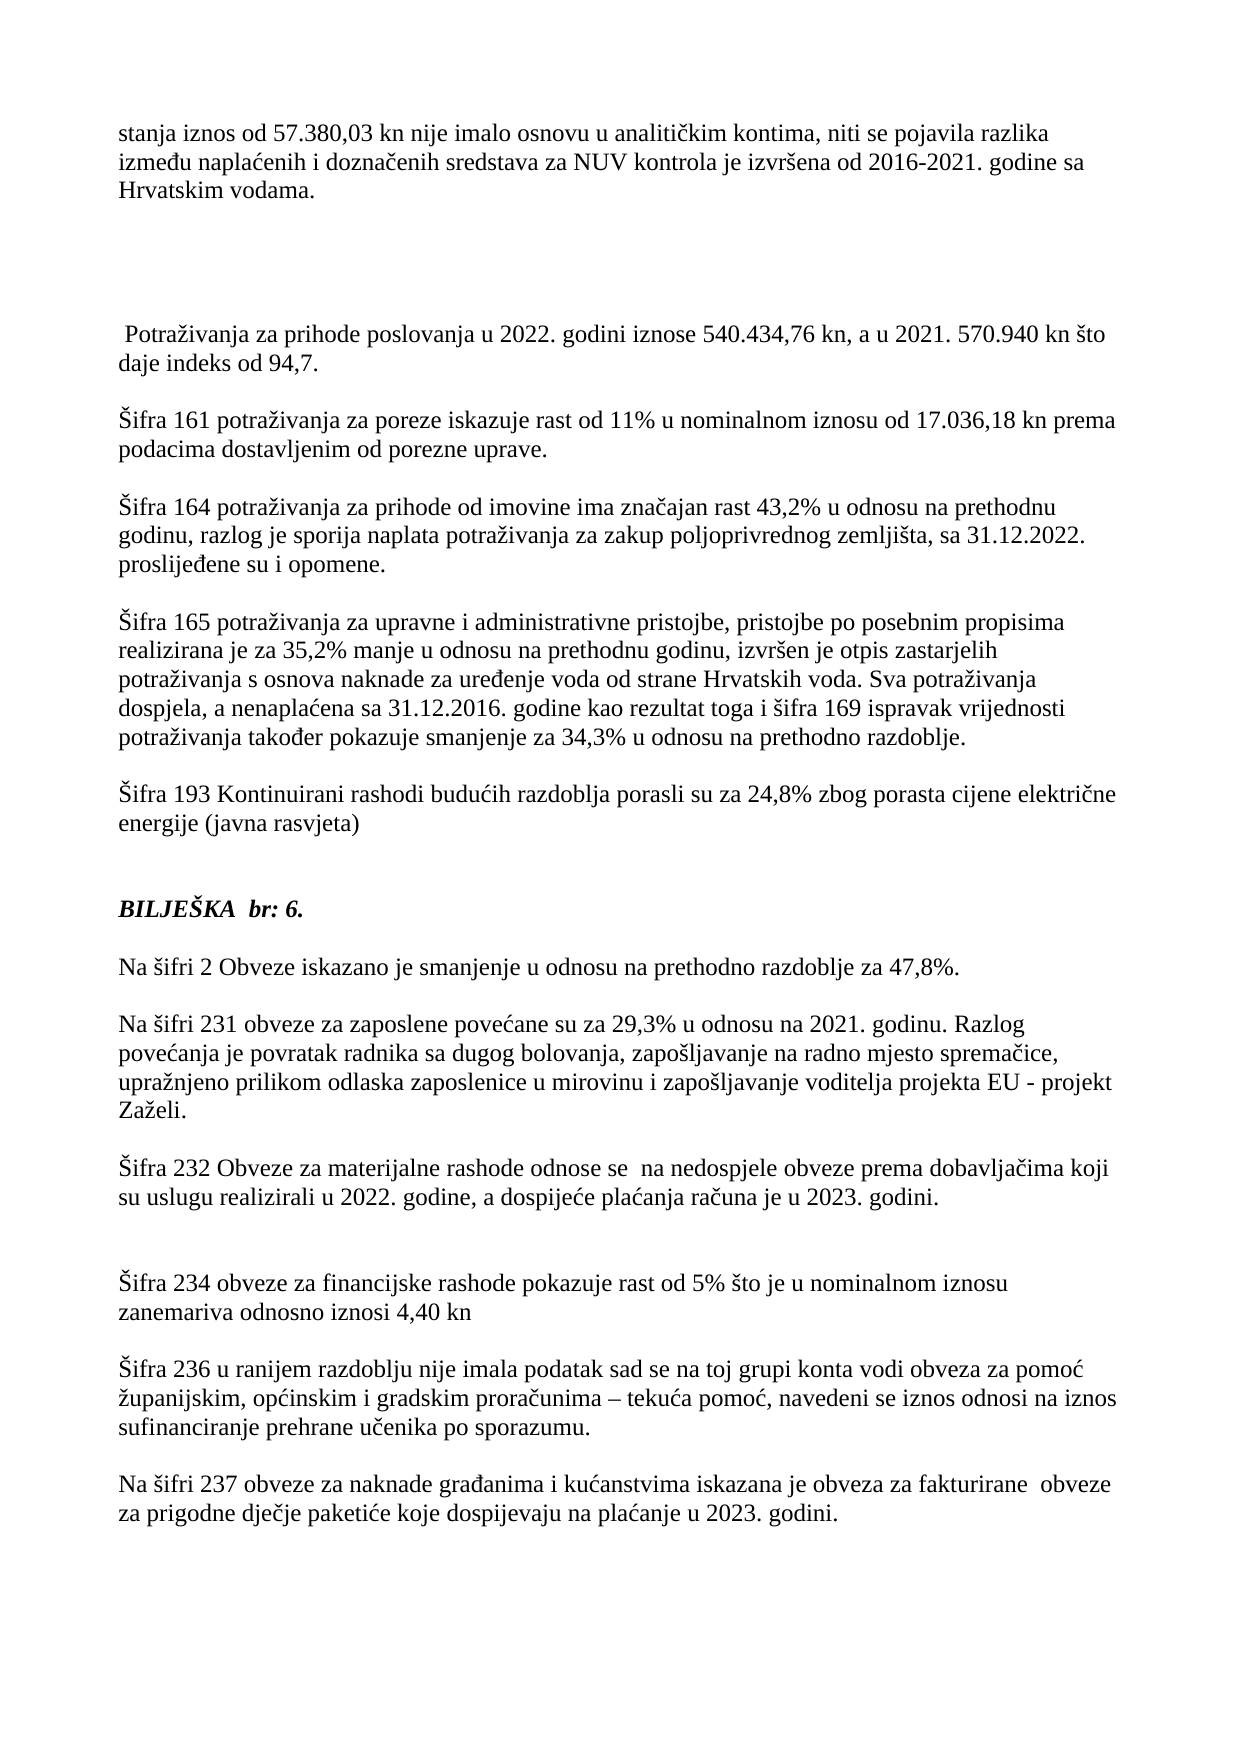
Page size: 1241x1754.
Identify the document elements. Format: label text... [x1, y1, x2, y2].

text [118, 118, 1122, 204]
text Šifra 164 potraživanja za prihode od imovine ima značajan rast 43,2% u odnosu na prethodnu godinu, razlog je sporija naplata potraživanja za zakup poljoprivrednog zemljišta, sa 31.12.2022. proslijeđene su i opomene. [118, 492, 1122, 578]
text Šifra 161 potraživanja za poreze iskazuje rast od 11% u nominalnom iznosu od 17.036,18 kn prema podacima dostavljenim od porezne uprave. [118, 406, 1122, 463]
text Šifra 236 u ranijem razdoblju nije imala podatak sad se na toj grupi konta vodi obveza za pomoć županijskim, općinskim i gradskim proračunima – tekuća pomoć, navedeni se iznos odnosi na iznos sufinanciranje prehrane učenika po sporazumu. [118, 1354, 1122, 1441]
text Šifra 232 Obveze za materijalne rashode odnose se na nedospjele obveze prema dobavljačima koji su uslugu realizirali u 2022. godine, a dospijeće plaćanja računa je u 2023. godini. [118, 1153, 1122, 1211]
text Šifra 193 Kontinuirani rashodi budućih razdoblja porasli su za 24,8% zbog porasta cijene električne energije (javna rasvjeta) [118, 779, 1122, 837]
text Na šifri 237 obveze za naknade građanima i kućanstvima iskazana je obveza za fakturirane obveze za prigodne dječje paketiće koje dospijevaju na plaćanje u 2023. godini. [118, 1469, 1122, 1527]
text BILJEŠKA br: 6. [118, 894, 1122, 923]
text Na šifri 2 Obveze iskazano je smanjenje u odnosu na prethodno razdoblje za 47,8%. [118, 952, 1122, 981]
text Na šifri 231 obveze za zaposlene povećane su za 29,3% u odnosu na 2021. godinu. Razlog povećanja je povratak radnika sa dugog bolovanja, zapošljavanje na radno mjesto spremačice, upražnjeno prilikom odlaska zaposlenice u mirovinu i zapošljavanje voditelja projekta EU - projekt Zaželi. [118, 1009, 1122, 1124]
text Šifra 234 obveze za financijske rashode pokazuje rast od 5% što je u nominalnom iznosu zanemariva odnosno iznosi 4,40 kn [118, 1268, 1122, 1326]
text Potraživanja za prihode poslovanja u 2022. godini iznose 540.434,76 kn, a u 2021. 570.940 kn što daje indeks od 94,7. [118, 319, 1122, 377]
text Šifra 165 potraživanja za upravne i administrativne pristojbe, pristojbe po posebnim propisima realizirana je za 35,2% manje u odnosu na prethodnu godinu, izvršen je otpis zastarjelih potraživanja s osnova naknade za uređenje voda od strane Hrvatskih voda. Sva potraživanja dospjela, a nenaplaćena sa 31.12.2016. godine kao rezultat toga i šifra 169 ispravak vrijednosti potraživanja također pokazuje smanjenje za 34,3% u odnosu na prethodno razdoblje. [118, 607, 1122, 751]
